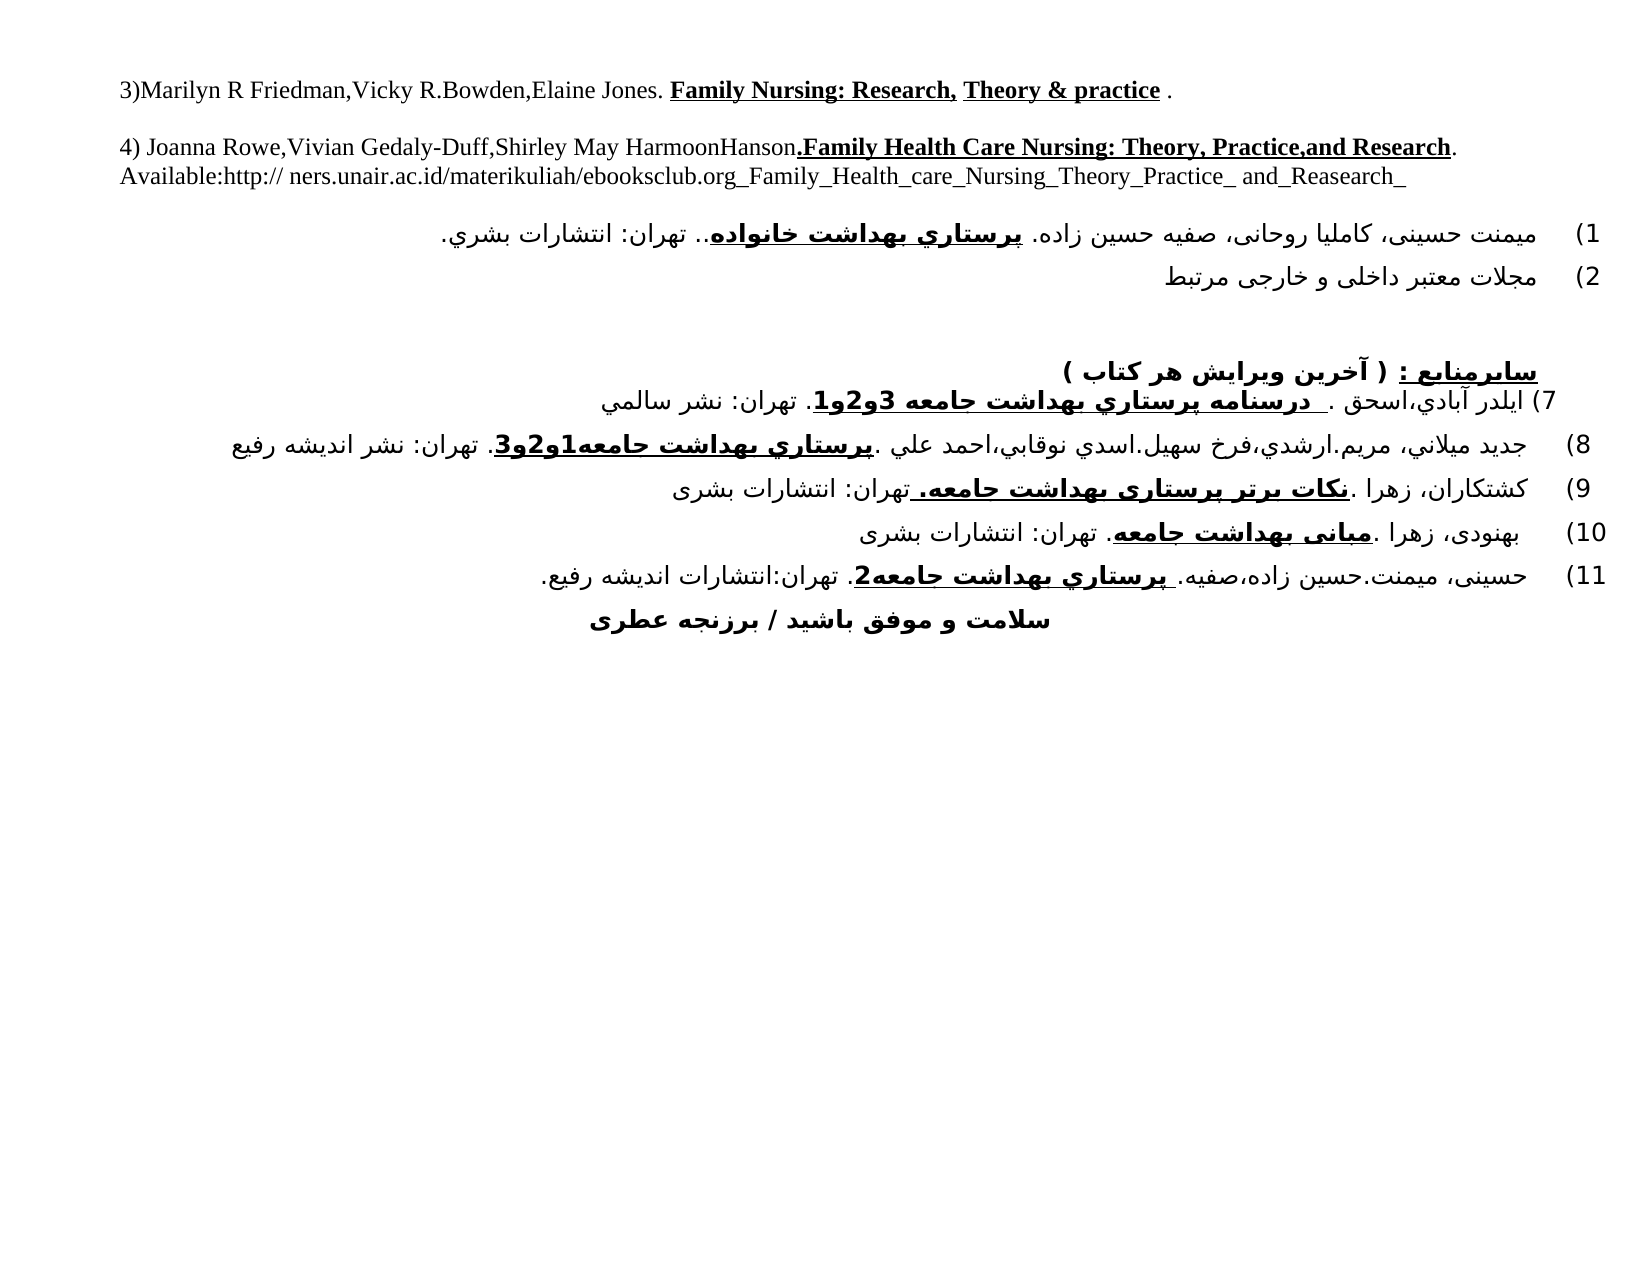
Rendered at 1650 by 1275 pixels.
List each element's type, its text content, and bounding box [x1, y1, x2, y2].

text Available:http:// ners.unair.ac.id/materikuliah/ebooksclub.org_Family_Health_care_Nursing_Theory_Practice_ and_Reasearch_ [119, 161, 1575, 190]
text سايرمنابع : ( آخرین ویرایش هر کتاب ) [75, 357, 1537, 386]
list کشتکاران، زهرا .نکات برتر پرستاری بهداشت جامعه. تهران: انتشارات بشری [75, 474, 1565, 503]
list جديد ميلاني، مریم.ارشدي،فرخ سهيل.اسدي نوقابي،احمد علي .پرستاري بهداشت جامعه1و2و3. تهران: نشر انديشه رفيع [75, 430, 1565, 459]
list بهنودی، زهرا .مبانی بهداشت جامعه. تهران: انتشارات بشری [75, 518, 1565, 547]
list حسینی، میمنت.حسین زاده،صفیه. پرستاري بهداشت جامعه2. تهران:انتشارات اندیشه رفیع. [75, 561, 1565, 591]
text 3)Marilyn R Friedman,Vicky R.Bowden,Elaine Jones. Family Nursing: Research, Theory & practice . [119, 75, 1575, 104]
list میمنت حسینی، کاملیا روحانی، صفیه حسین زاده. پرستاري بهداشت خانواده.. تهران: انتشارات بشري. [75, 219, 1575, 248]
text 7) ايلدر آبادي،اسحق . درسنامه پرستاري بهداشت جامعه 3و2و1. تهران: نشر سالمي [75, 386, 1557, 416]
text سلامت و موفق باشيد / برزنجه عطری [75, 605, 1565, 634]
text 4) Joanna Rowe,Vivian Gedaly-Duff,Shirley May HarmoonHanson.Family Health Care Nursing: Theory, Practice,and Research. [119, 132, 1575, 161]
list مجلات معتبر داخلی و خارجی مرتبط [75, 262, 1575, 292]
